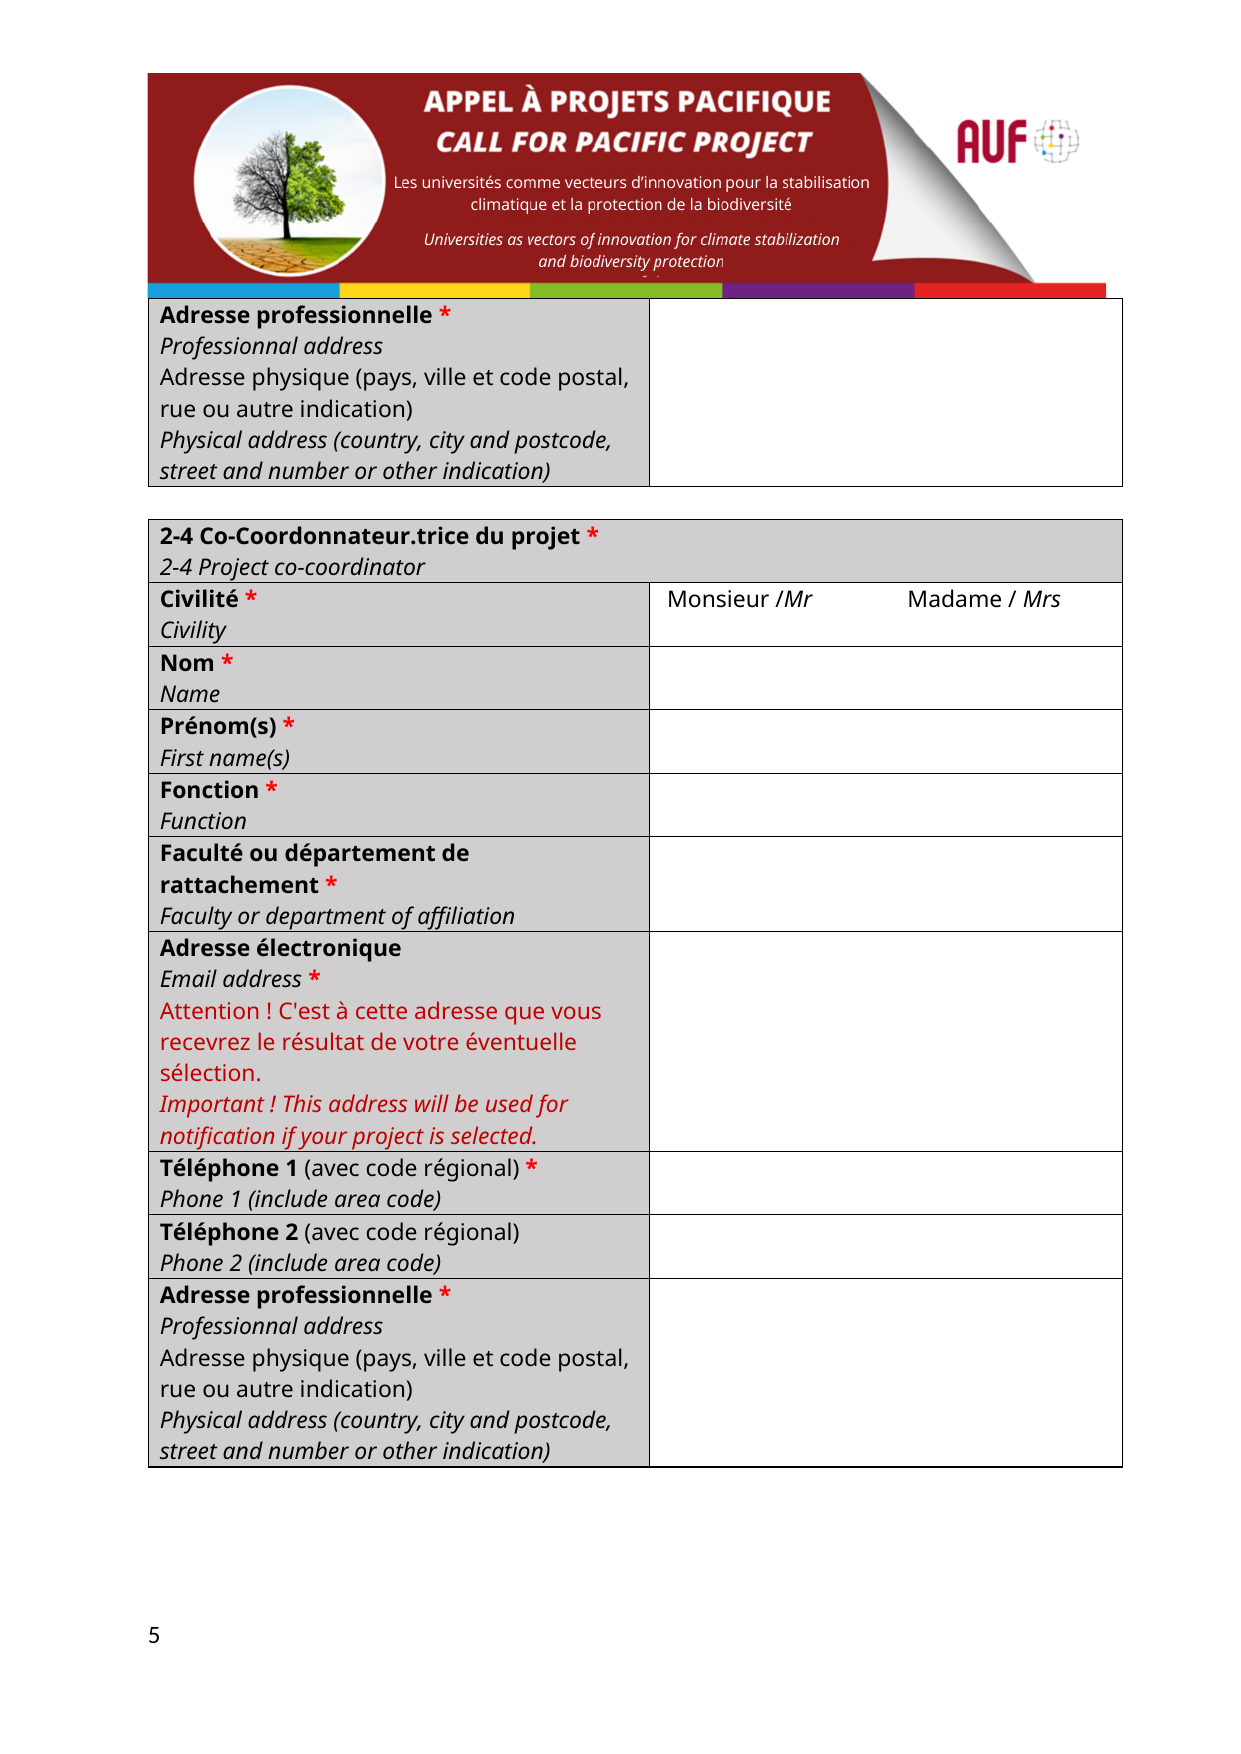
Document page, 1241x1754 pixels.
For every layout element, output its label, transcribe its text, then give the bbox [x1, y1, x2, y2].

table_cell Nom * Name [149, 647, 649, 709]
table_cell [650, 932, 1122, 1151]
table_cell Adresse professionnelle * Professionnal address Adresse physique (pays, ville et code postal, rue ou autre indication) Physical address (country, city and postcode, street and number or other indication) [149, 299, 649, 486]
table_cell Monsieur /Mr Madame / Mrs [650, 583, 1122, 646]
table_cell [650, 774, 1122, 836]
table_cell [650, 1215, 1122, 1278]
table_cell [650, 710, 1122, 773]
table_cell Adresse professionnelle * Professionnal address Adresse physique (pays, ville et code postal, rue ou autre indication) Physical address (country, city and postcode, street and number or other indication) [149, 1279, 649, 1466]
table_cell [650, 647, 1122, 709]
table_cell [650, 1279, 1122, 1466]
table_cell [650, 299, 1122, 486]
table_cell [650, 837, 1122, 931]
picture [147, 73, 1107, 298]
table_cell Fonction * Function [149, 774, 649, 836]
table_cell [650, 1152, 1122, 1214]
table_cell Faculté ou département de rattachement * Faculty or department of affiliation [149, 837, 649, 931]
table_cell Téléphone 2 (avec code régional) Phone 2 (include area code) [149, 1215, 649, 1278]
table_cell Téléphone 1 (avec code régional) * Phone 1 (include area code) [149, 1152, 649, 1214]
table_cell Adresse électronique Email address * Attention ! C'est à cette adresse que vous recevrez le résultat de votre éventuelle sélection. Important ! This address will be used for notification if your project is selected. [149, 932, 649, 1151]
table_cell Prénom(s) * First name(s) [149, 710, 649, 773]
table_header 2-4 Co-Coordonnateur.trice du projet * 2-4 Project co-coordinator [149, 520, 1122, 582]
table_cell Civilité * Civility [149, 583, 649, 646]
